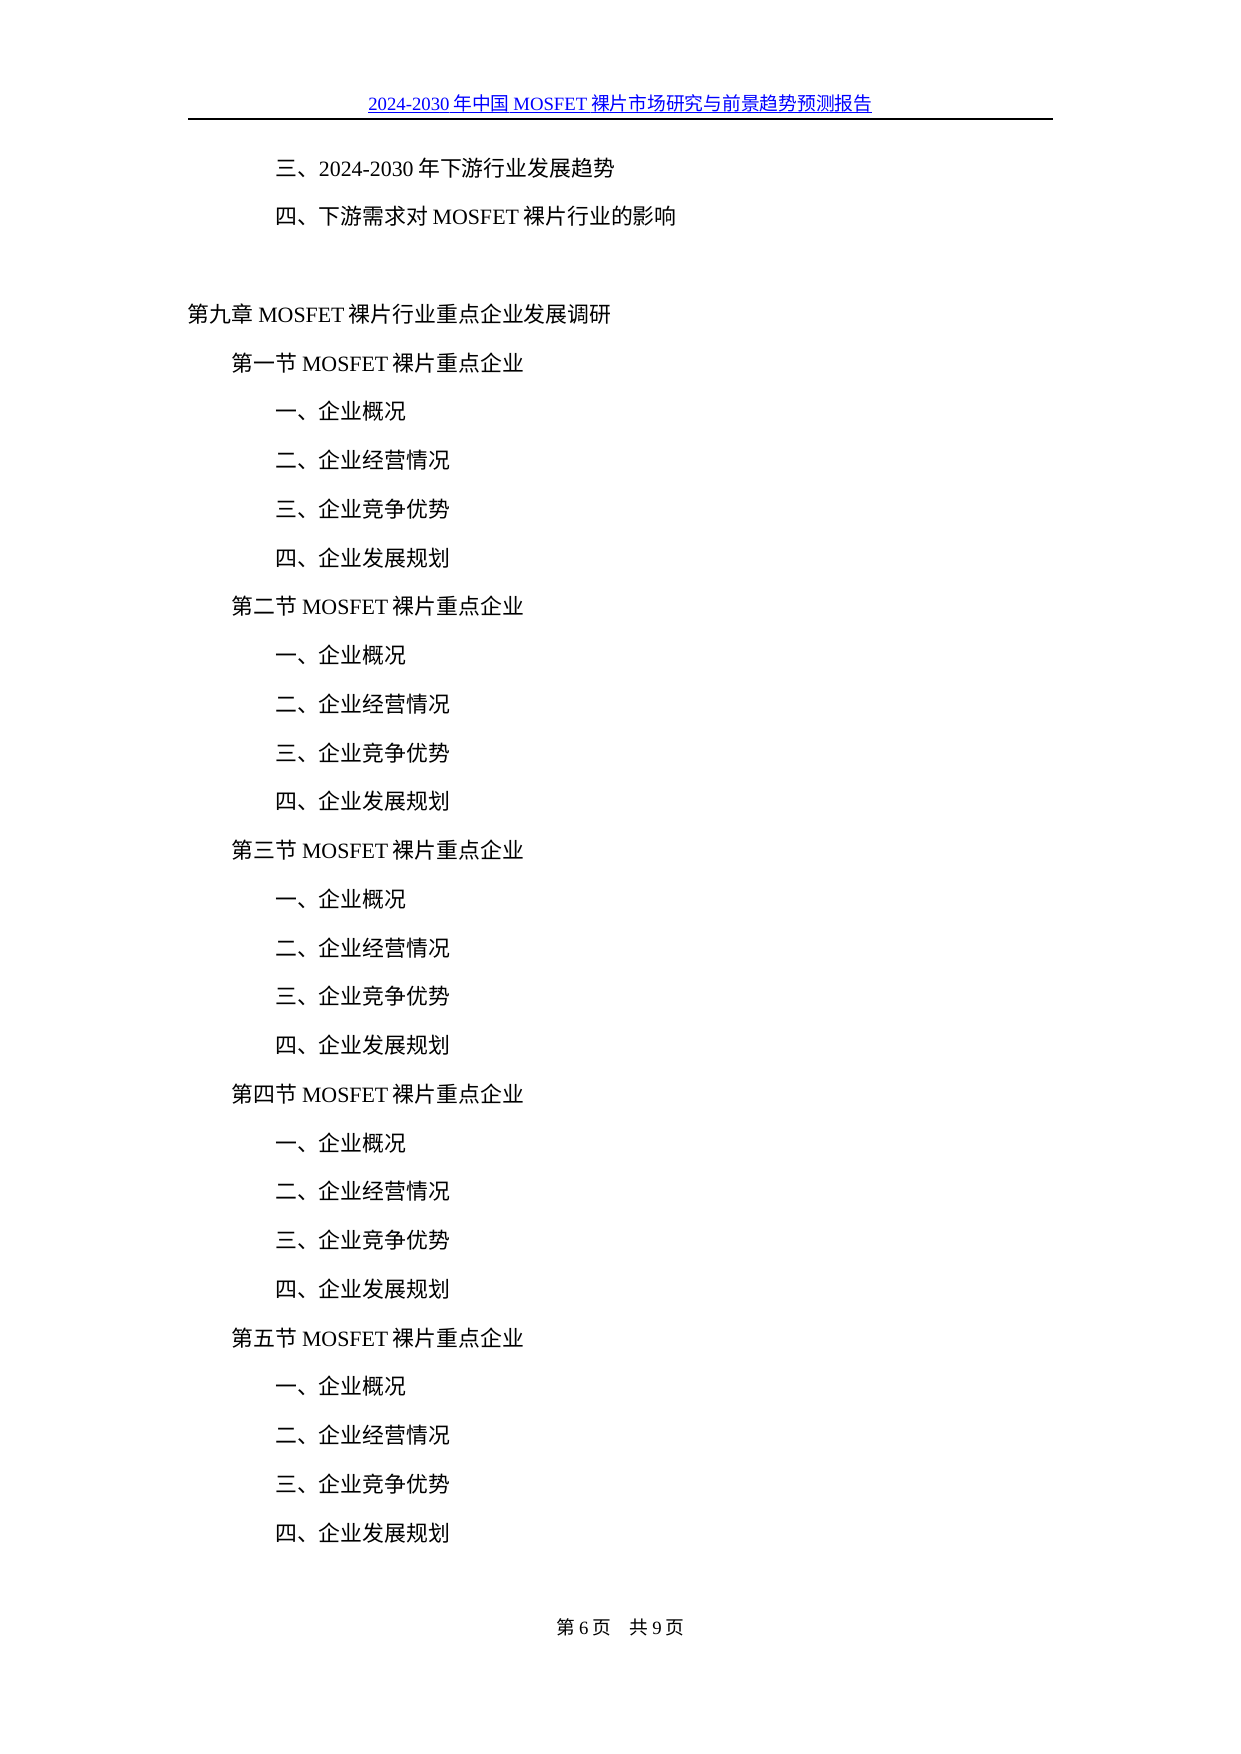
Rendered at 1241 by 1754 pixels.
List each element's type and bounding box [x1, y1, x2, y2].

text [187, 150, 1053, 1548]
